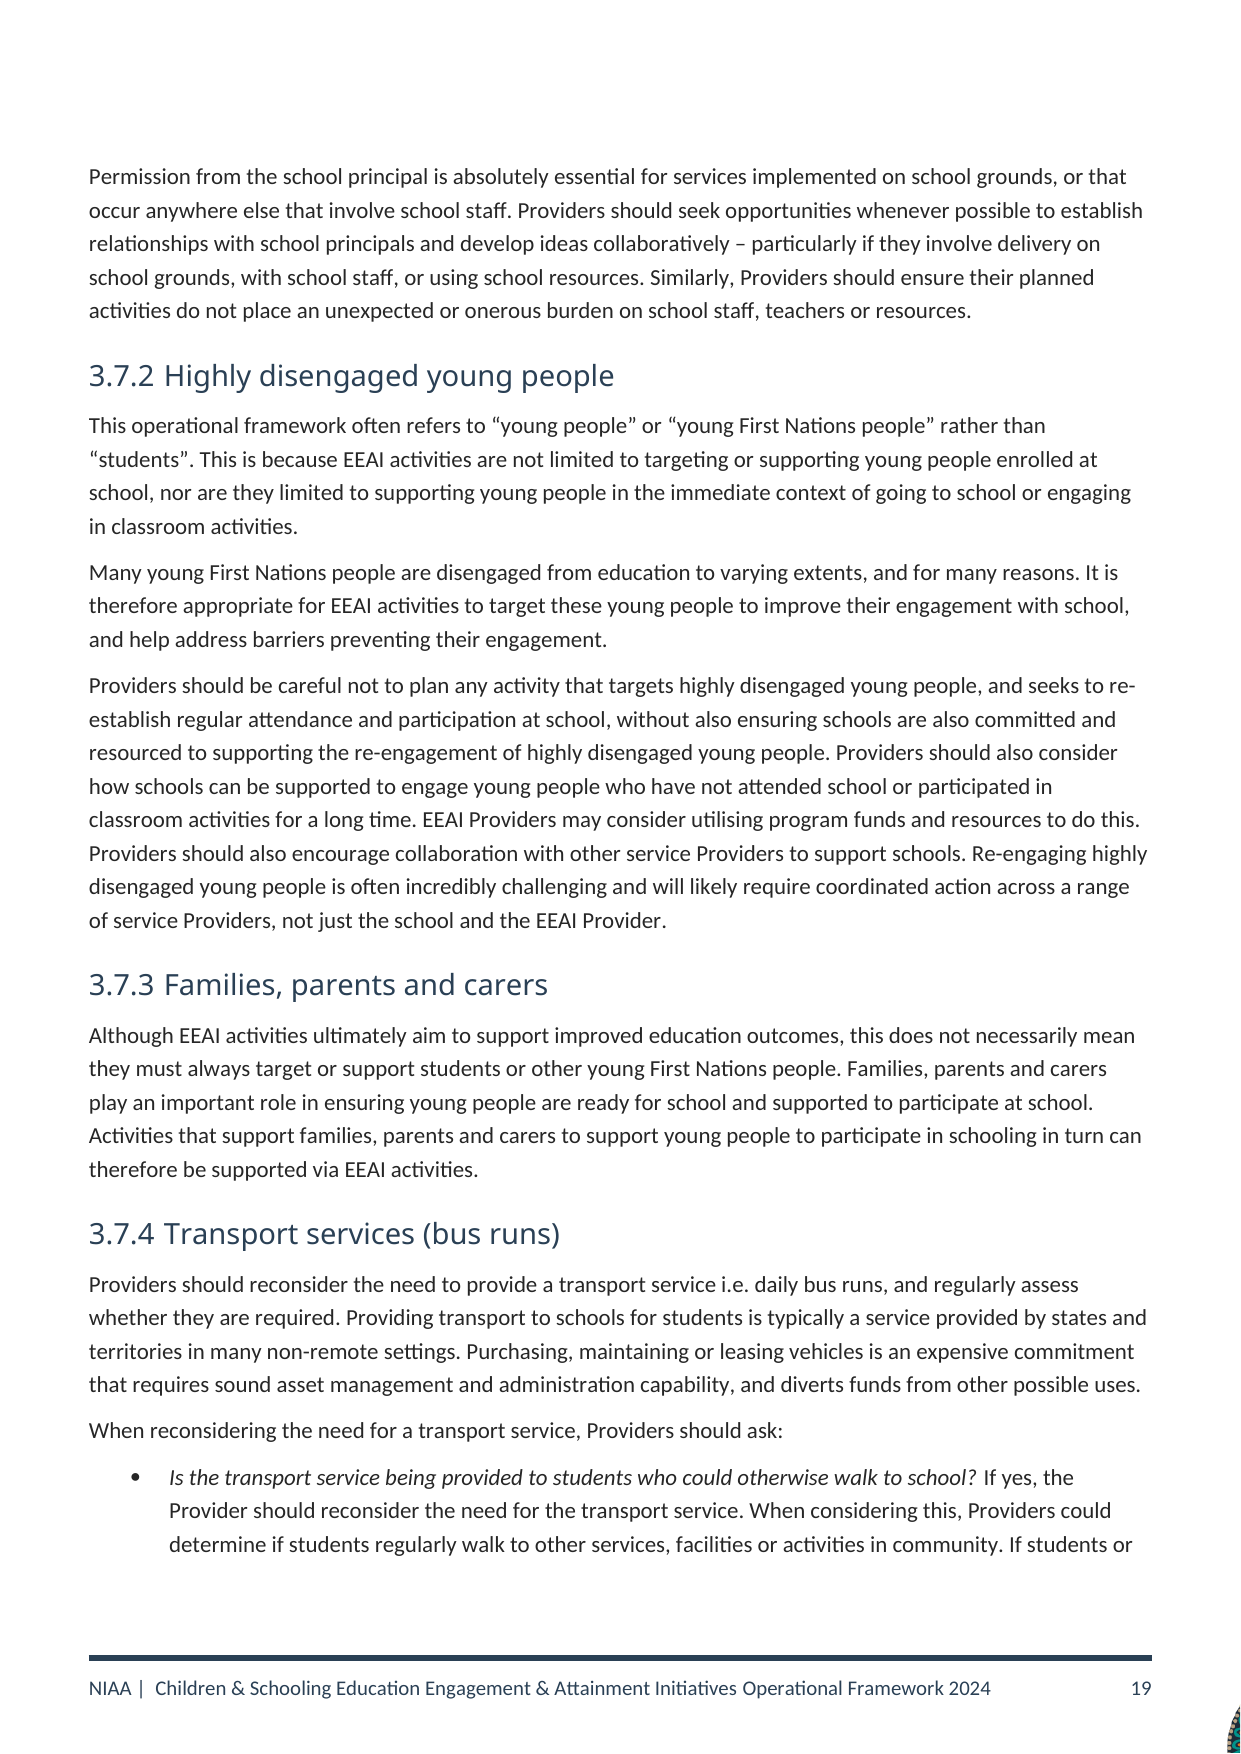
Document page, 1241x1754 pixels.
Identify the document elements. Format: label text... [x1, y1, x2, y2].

subtitle Transport services (bus runs) [89, 1214, 1152, 1253]
text When reconsidering the need for a transport service, Providers should ask: [89, 1417, 1152, 1445]
text Many young First Nations people are disengaged from education to varying extents, and for many reasons. It is therefore appropriate for EEAI activities to target these young people to improve their engagement with school, and help address barriers preventing their engagement. [89, 558, 1152, 653]
text Providers should be careful not to plan any activity that targets highly disengaged young people, and seeks to re-establish regular attendance and participation at school, without also ensuring schools are also committed and resourced to supporting the re-engagement of highly disengaged young people. Providers should also consider how schools can be supported to engage young people who have not attended school or participated in classroom activities for a long time. EEAI Providers may consider utilising program funds and resources to do this. Providers should also encourage collaboration with other service Providers to support schools. Re-engaging highly disengaged young people is often incredibly challenging and will likely require coordinated action across a range of service Providers, not just the school and the EEAI Provider. [89, 671, 1152, 934]
text Although EEAI activities ultimately aim to support improved education outcomes, this does not necessarily mean they must always target or support students or other young First Nations people. Families, parents and carers play an important role in ensuring young people are ready for school and supported to participate at school. Activities that support families, parents and carers to support young people to participate in schooling in turn can therefore be supported via EEAI activities. [89, 1021, 1152, 1183]
text Providers should reconsider the need to provide a transport service i.e. daily bus runs, and regularly assess whether they are required. Providing transport to schools for students is typically a service provided by states and territories in many non-remote settings. Purchasing, maintaining or leasing vehicles is an expensive commitment that requires sound asset management and administration capability, and diverts funds from other possible uses. [89, 1270, 1152, 1399]
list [131, 1463, 1152, 1558]
subtitle Highly disengaged young people [89, 355, 1152, 395]
text This operational framework often refers to “young people” or “young First Nations people” rather than “students”. This is because EEAI activities are not limited to targeting or supporting young people enrolled at school, nor are they limited to supporting young people in the immediate context of going to school or engaging in classroom activities. [89, 411, 1152, 540]
picture [88, 1635, 1241, 1753]
text Permission from the school principal is absolutely essential for services implemented on school grounds, or that occur anywhere else that involve school staff. Providers should seek opportunities whenever possible to establish relationships with school principals and develop ideas collaboratively – particularly if they involve delivery on school grounds, with school staff, or using school resources. Similarly, Providers should ensure their planned activities do not place an unexpected or onerous burden on school staff, teachers or resources. [89, 162, 1152, 324]
subtitle Families, parents and carers [89, 964, 1152, 1004]
